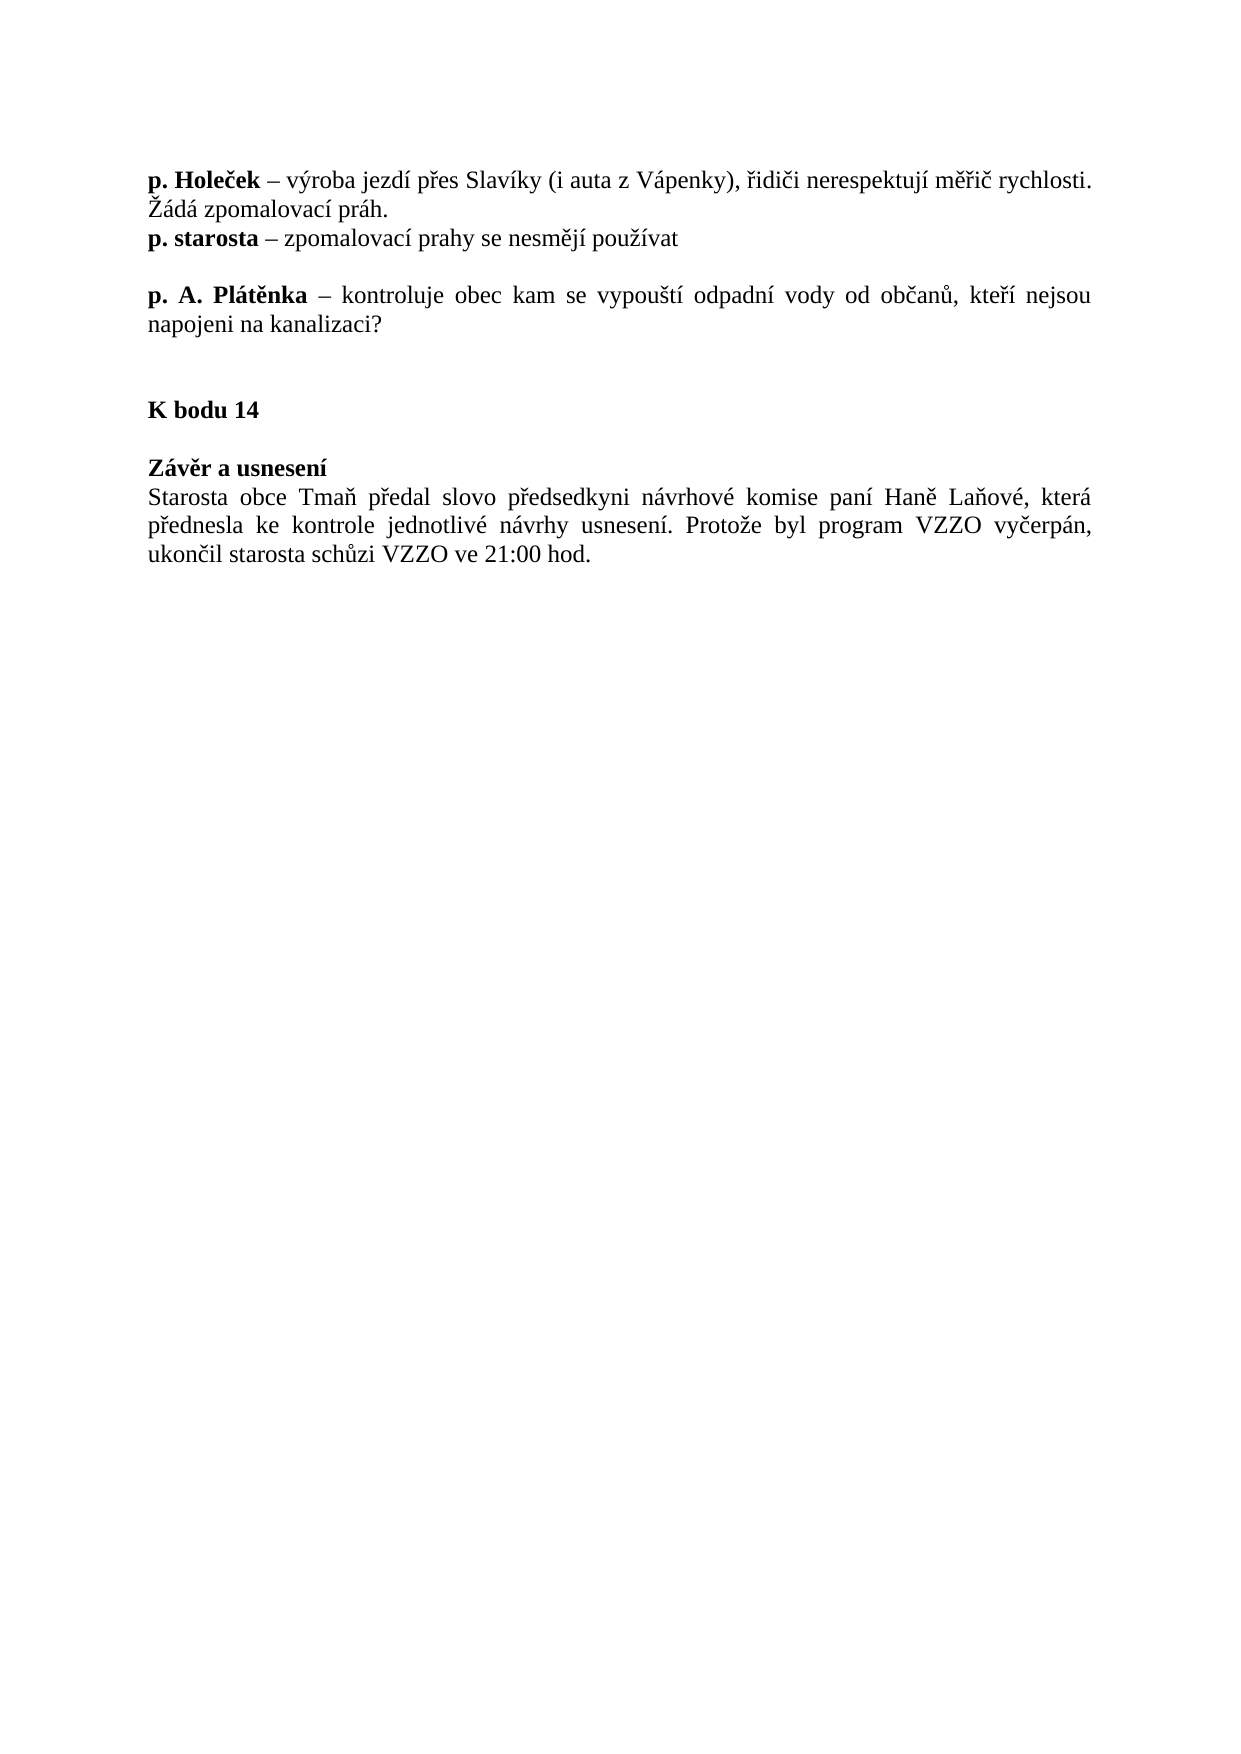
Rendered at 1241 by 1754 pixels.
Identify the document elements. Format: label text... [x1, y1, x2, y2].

text p. starosta – zpomalovací prahy se nesmějí používat [148, 223, 1092, 252]
text Závěr a usnesení [148, 453, 1092, 482]
text K bodu 14 [148, 395, 1092, 424]
text p. Holeček – výroba jezdí přes Slavíky (i auta z Vápenky), řidiči nerespektují měřič rychlosti. Žádá zpomalovací práh. [148, 165, 1092, 223]
text p. A. Plátěnka – kontroluje obec kam se vypouští odpadní vody od občanů, kteří nejsou napojeni na kanalizaci? [148, 280, 1092, 338]
text Starosta obce Tmaň předal slovo předsedkyni návrhové komise paní Haně Laňové, která přednesla ke kontrole jednotlivé návrhy usnesení. Protože byl program VZZO vyčerpán, ukončil starosta schůzi VZZO ve 21:00 hod. [148, 482, 1092, 568]
